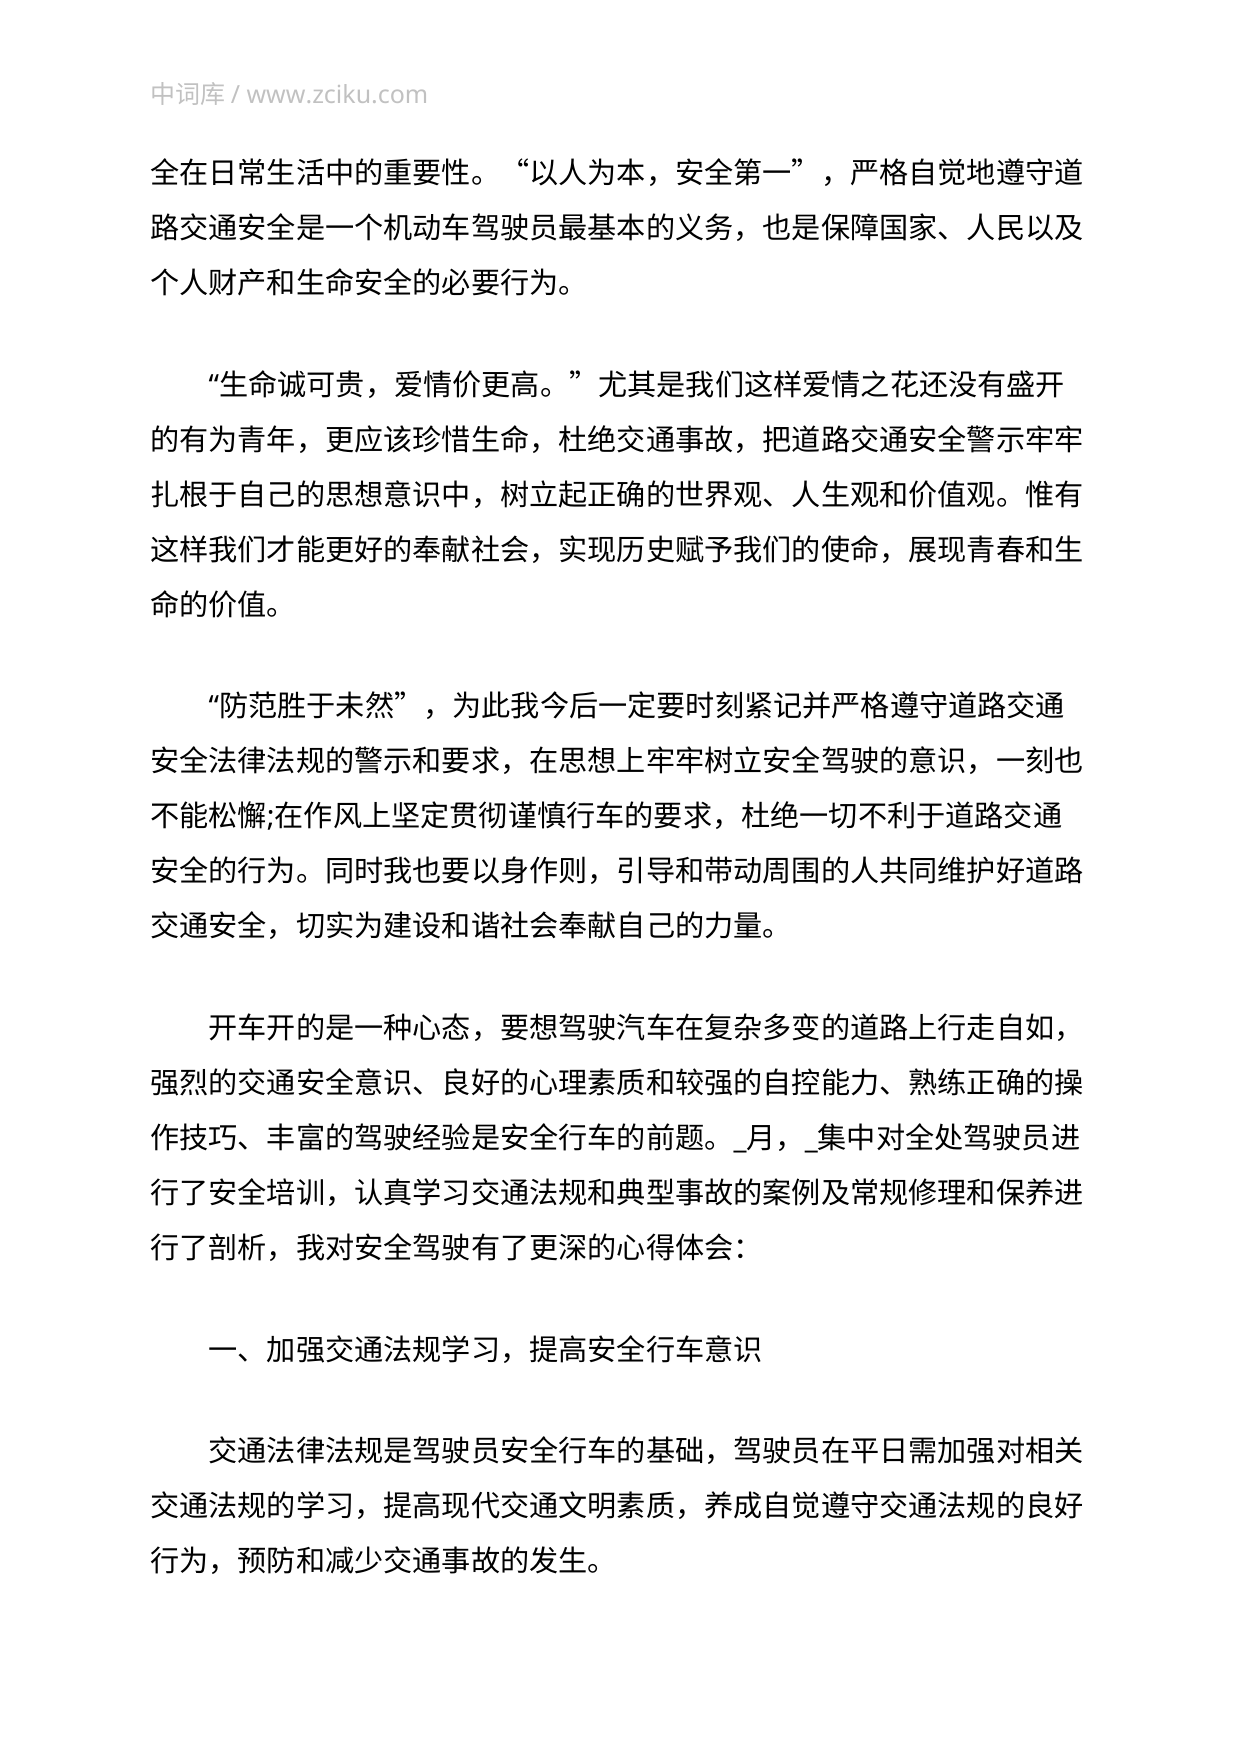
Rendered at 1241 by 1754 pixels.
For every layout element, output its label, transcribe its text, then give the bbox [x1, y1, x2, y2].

text “防范胜于未然”，为此我今后一定要时刻紧记并严格遵守道路交通安全法律法规的警示和要求，在思想上牢牢树立安全驾驶的意识，一刻也不能松懈;在作风上坚定贯彻谨慎行车的要求，杜绝一切不利于道路交通安全的行为。同时我也要以身作则，引导和带动周围的人共同维护好道路交通安全，切实为建设和谐社会奉献自己的力量。 [150, 683, 1090, 945]
text 开车开的是一种心态，要想驾驶汽车在复杂多变的道路上行走自如，强烈的交通安全意识、良好的心理素质和较强的自控能力、熟练正确的操作技巧、丰富的驾驶经验是安全行车的前题。_月，_集中对全处驾驶员进行了安全培训，认真学习交通法规和典型事故的案例及常规修理和保养进行了剖析，我对安全驾驶有了更深的心得体会： [150, 1004, 1090, 1267]
text 一、加强交通法规学习，提高安全行车意识 [150, 1326, 1090, 1368]
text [150, 150, 1090, 302]
text 交通法律法规是驾驶员安全行车的基础，驾驶员在平日需加强对相关交通法规的学习，提高现代交通文明素质，养成自觉遵守交通法规的良好行为，预防和减少交通事故的发生。 [150, 1428, 1090, 1580]
text “生命诚可贵，爱情价更高。”尤其是我们这样爱情之花还没有盛开的有为青年，更应该珍惜生命，杜绝交通事故，把道路交通安全警示牢牢扎根于自己的思想意识中，树立起正确的世界观、人生观和价值观。惟有这样我们才能更好的奉献社会，实现历史赋予我们的使命，展现青春和生命的价值。 [150, 362, 1090, 623]
